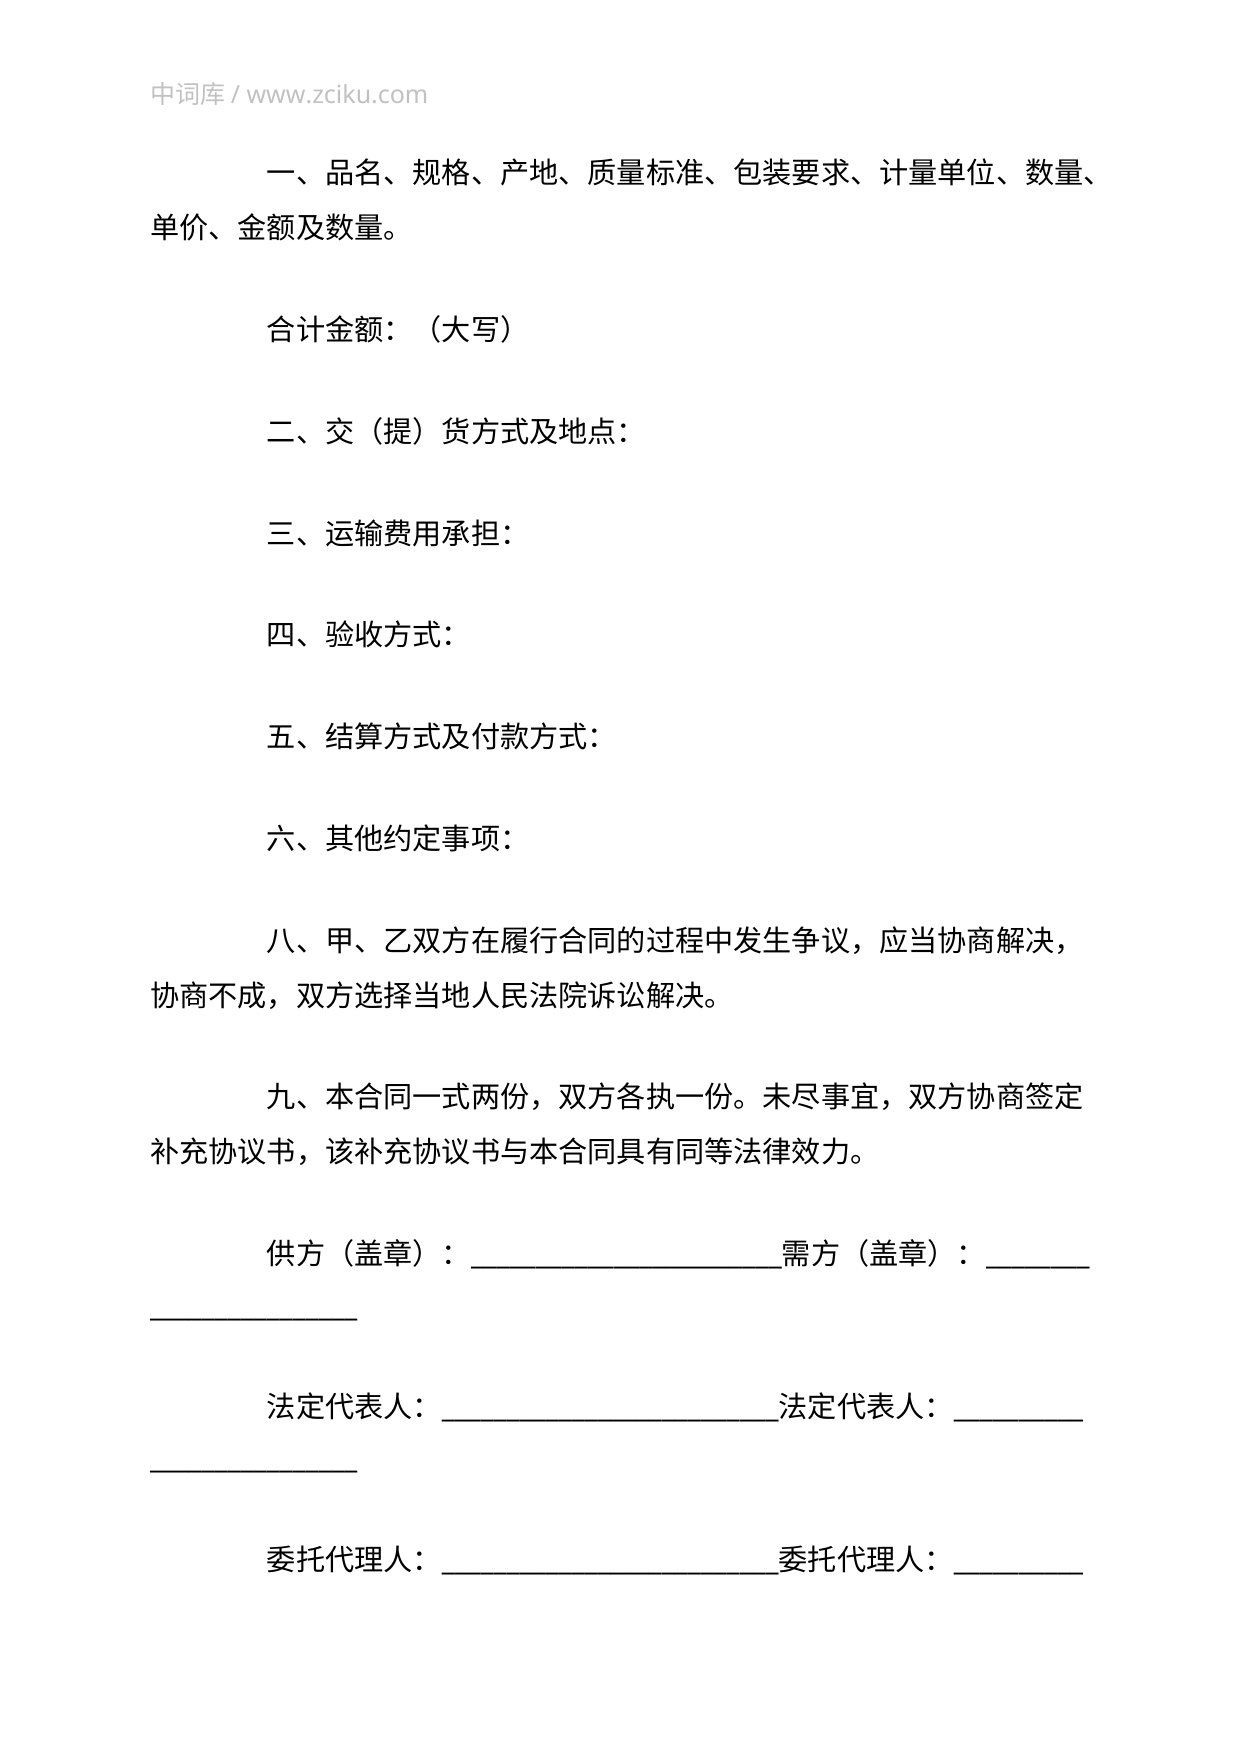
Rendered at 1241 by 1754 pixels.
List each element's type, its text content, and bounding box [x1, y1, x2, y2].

text 八、甲、乙双方在履行合同的过程中发生争议，应当协商解决，协商不成，双方选择当地人民法院诉讼解决。 [150, 917, 1090, 1014]
text 法定代表人：__________________________法定代表人：__________________________ [150, 1383, 1090, 1477]
text 三、运输费用承担： [150, 510, 1090, 552]
text 四、验收方式： [150, 612, 1090, 654]
text 五、结算方式及付款方式： [150, 714, 1090, 756]
text 供方（盖章）：________________________需方（盖章）：________________________ [150, 1231, 1090, 1324]
text 一、品名、规格、产地、质量标准、包装要求、计量单位、数量、单价、金额及数量。 [150, 150, 1090, 247]
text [150, 1536, 1090, 1578]
text 六、其他约定事项： [150, 816, 1090, 858]
text 合计金额：（大写） [150, 307, 1090, 349]
text 九、本合同一式两份，双方各执一份。未尽事宜，双方协商签定补充协议书，该补充协议书与本合同具有同等法律效力。 [150, 1074, 1090, 1171]
text 二、交（提）货方式及地点： [150, 408, 1090, 451]
